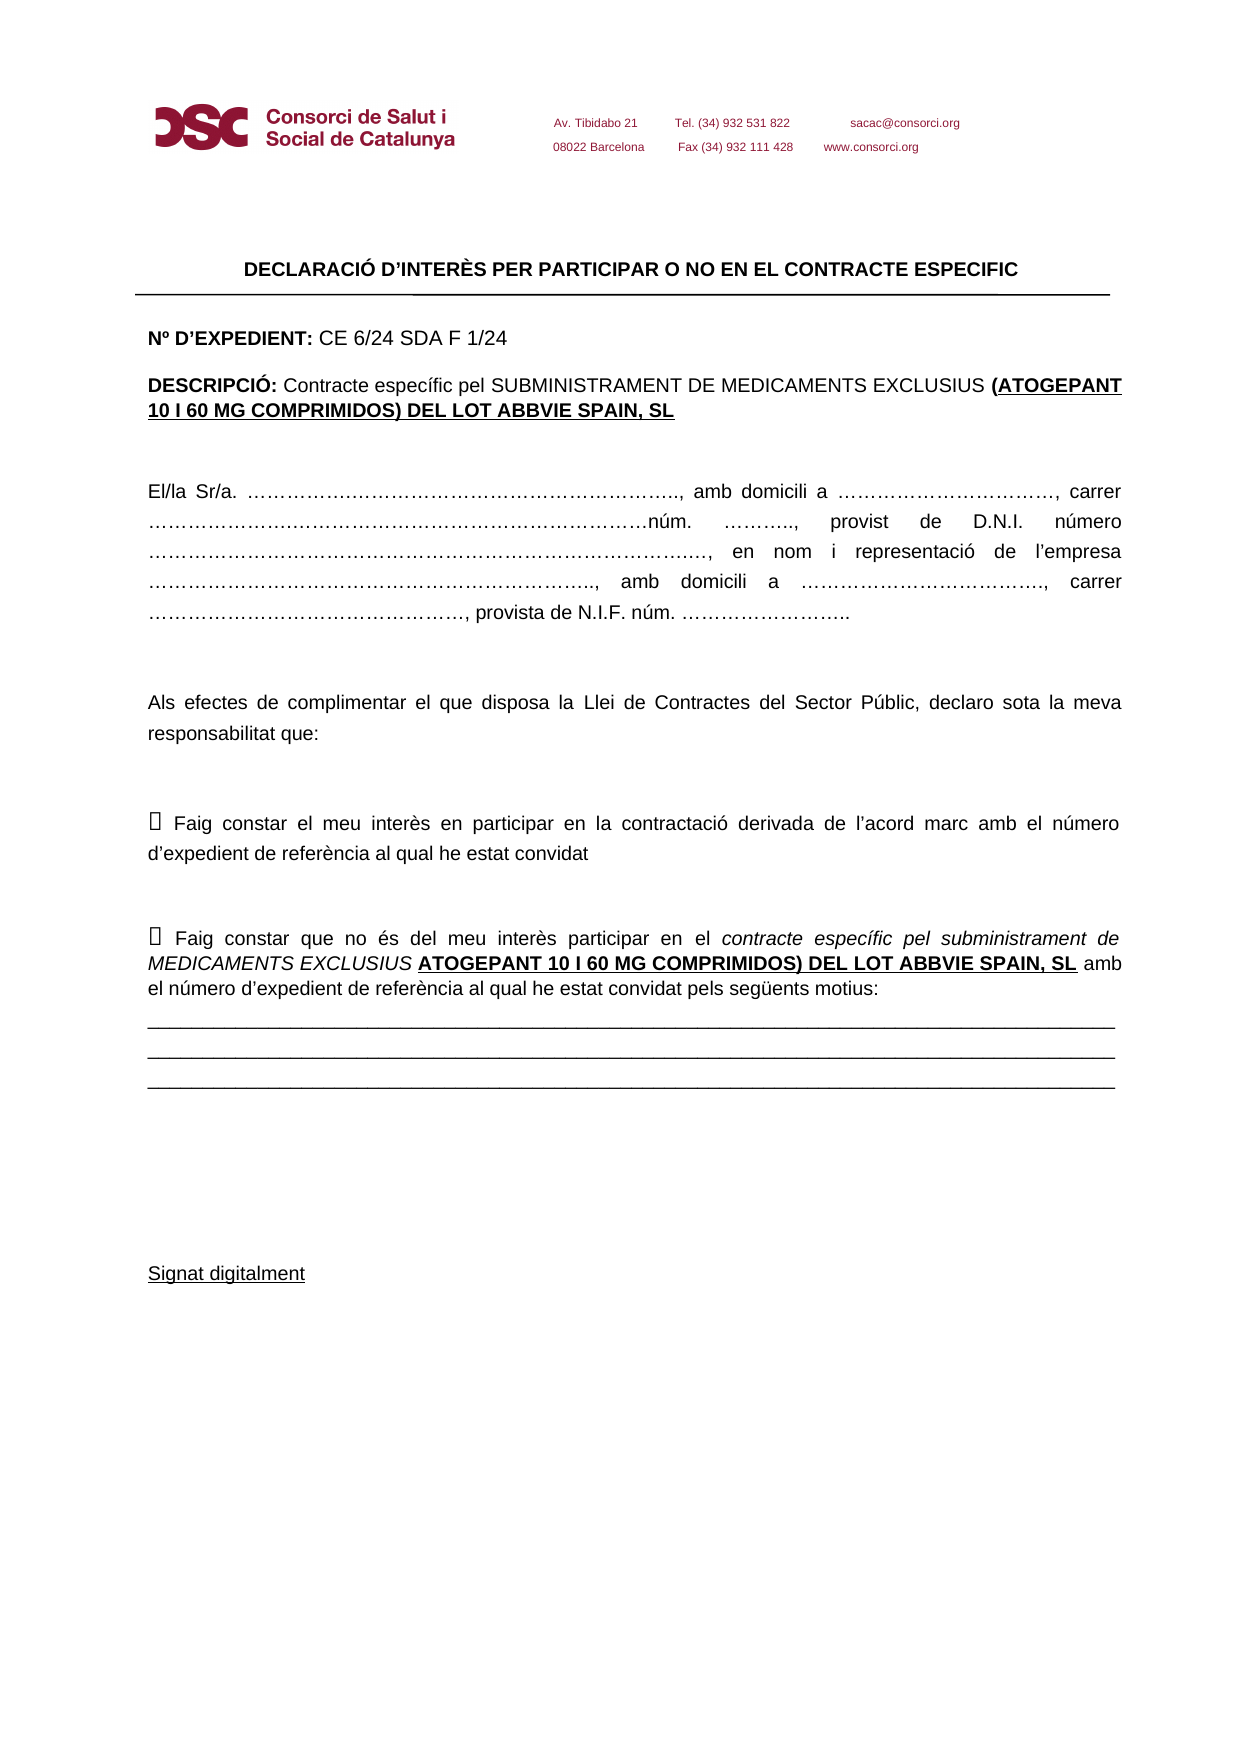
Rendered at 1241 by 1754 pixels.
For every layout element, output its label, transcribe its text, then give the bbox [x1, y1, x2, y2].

subtitle DECLARACIÓ D’INTERÈS PER PARTICIPAR O NO EN EL CONTRACTE ESPECIFIC [140, 258, 1122, 281]
text ________________________________________________________________________________________ [148, 1031, 1122, 1061]
text DESCRIPCIÓ: Contracte específic pel subministrament de MEDICAMENTS EXCLUSIUS (ATOGEPANT 10 i 60 MG COMPRIMIDOS) DEL LOT ABBVIE SPAIN, SL [148, 373, 1122, 423]
text Als efectes de complimentar el que disposa la Llei de Contractes del Sector Públic, declaro sota la meva responsabilitat que: [148, 686, 1122, 746]
text El/la Sr/a. …………….………………………………………….., amb domicili a ……………………………, carrer ………………….………………………………………………núm. ……….., provist de D.N.I. número ……………………………………………………………………….…, en nom i representació de l’empresa ………………………………………………………….., amb domicili a ………………………………., carrer …………………………………………, provista de N.I.F. núm. …………………….. [148, 474, 1122, 625]
text ________________________________________________________________________________________ [148, 1001, 1122, 1031]
text  Faig constar que no és del meu interès participar en el contracte específic pel subministrament de MEDICAMENTS EXCLUSIUS ATOGEPANT 10 i 60 MG COMPRIMIDOS) DEL LOT ABBVIE SPAIN, SL amb el número d’expedient de referència al qual he estat convidat pels següents motius: [148, 926, 1122, 1001]
picture [147, 100, 459, 154]
text ________________________________________________________________________________________ [148, 1061, 1122, 1091]
subtitle Nº D’EXPEDIENT: CE 6/24 SDA F 1/24 [148, 326, 1122, 350]
text  Faig constar el meu interès en participar en la contractació derivada de l’acord marc amb el número d’expedient de referència al qual he estat convidat [148, 806, 1122, 867]
text Signat digitalment [148, 1262, 1122, 1284]
